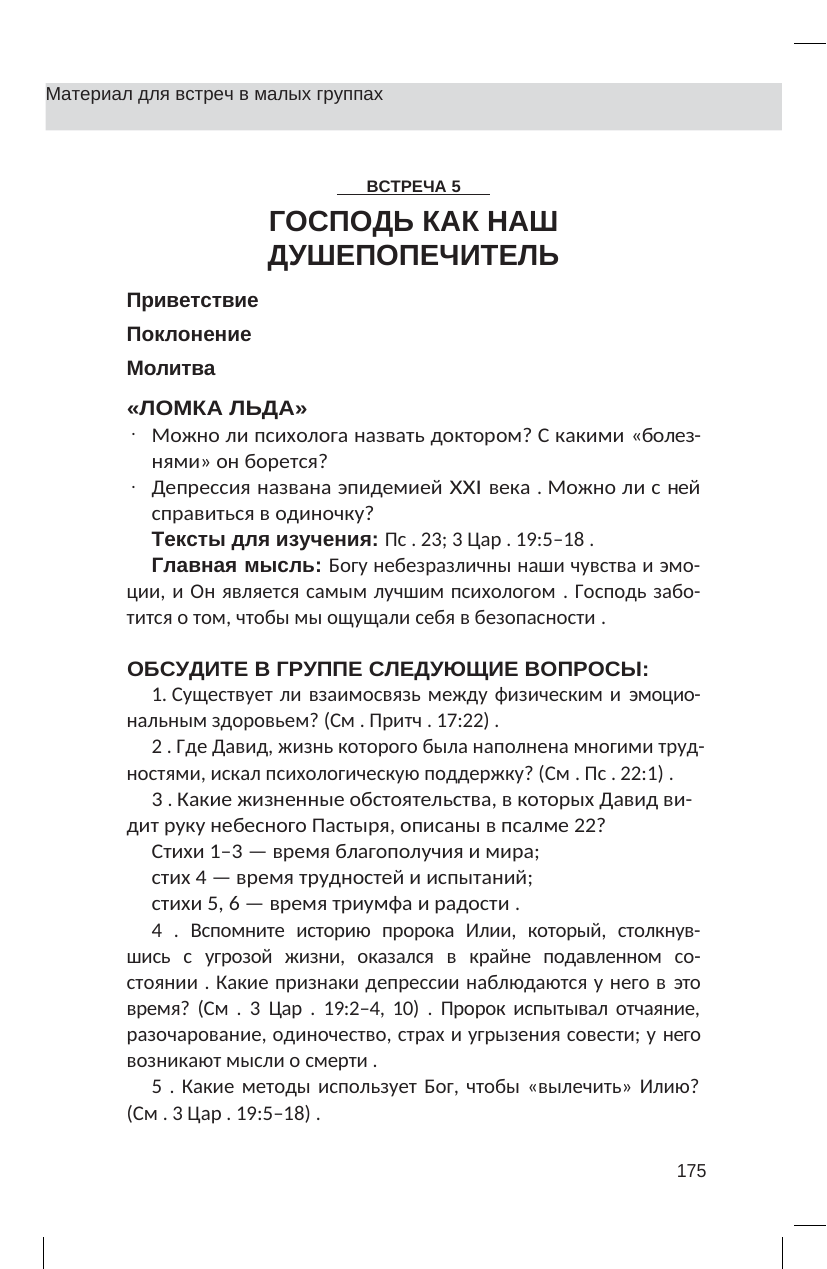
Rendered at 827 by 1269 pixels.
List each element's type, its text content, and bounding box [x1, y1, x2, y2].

list Можно ли психолога назвать доктором? С какими «болез- нями» он борется? [132, 422, 701, 473]
text ВСТРЕЧА 5 [33, 177, 794, 196]
text Стихи 1–3 — время благополучия и мира; стих 4 — время трудностей и испытаний; стихи 5, 6 — время триумфа и радости . [151, 838, 578, 916]
text 4 . Вспомните историю пророка Илии, который, столкнув- шись с угрозой жизни, оказался в крайне подавленном со- стоянии . Какие признаки депрессии наблюдаются у него в это время? (См . 3 Цар . 19:2–4, 10) . Пророк испытывал отчаяние, разочарование, одиночество, страх и угрызения совести; у него возникают мысли о смерти . [126, 917, 701, 1073]
list Существует ли взаимосвязь между физическим и эмоцио- нальным здоровьем? (См . Притч . 17:22) . [126, 681, 701, 733]
text «ЛОМКА ЛЬДА» [127, 396, 796, 420]
text Главная мысль: Богу небезразличны наши чувства и эмо- ции, и Он является самым лучшим психологом . Господь забо- тится о том, чтобы мы ощущали себя в безопасности . [126, 552, 701, 630]
text Тексты для изучения: Пс . 23; 3 Цар . 19:5–18 . [151, 526, 796, 552]
list Депрессия названа эпидемией ХХІ века . Можно ли с ней справиться в одиночку? [132, 474, 700, 526]
text 175 [118, 1160, 706, 1181]
text 5 . Какие методы использует Бог, чтобы «вылечить» Илию? (См . 3 Цар . 19:5–18) . [126, 1074, 700, 1125]
subtitle ГОСПОДЬ КАК НАШ ДУШЕПОПЕЧИТЕЛЬ [251, 204, 576, 272]
text 3 . Какие жизненные обстоятельства, в которых Давид ви- дит руку небесного Пастыря, описаны в псалме 22? [126, 786, 702, 838]
subtitle Приветствие Поклонение Молитва [126, 288, 260, 379]
subtitle ОБСУДИТЕ В ГРУППЕ СЛЕДУЮЩИЕ ВОПРОСЫ: [127, 657, 796, 681]
text 2 . Где Давид, жизнь которого была наполнена многими труд- ностями, искал психологическую поддержку? (См . Пс . 22:1) . [126, 734, 708, 785]
